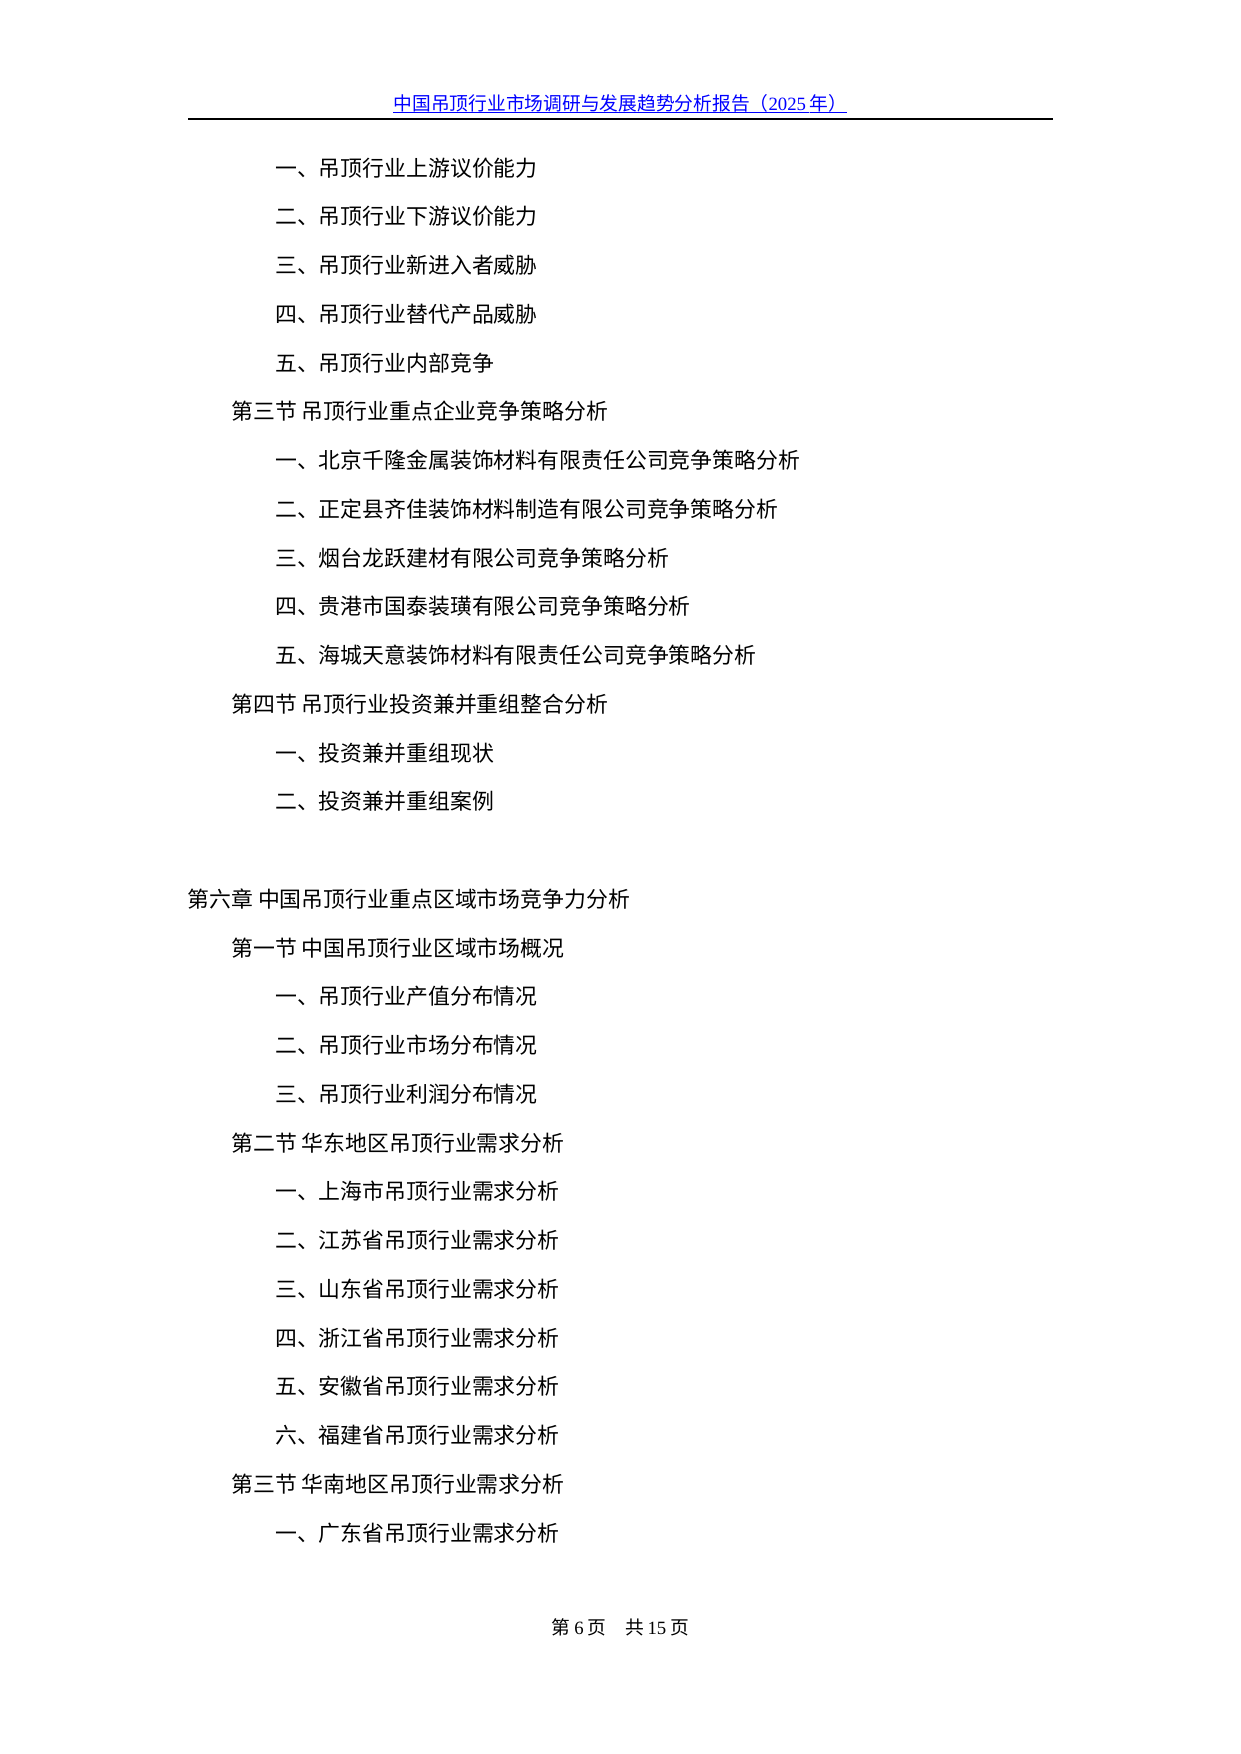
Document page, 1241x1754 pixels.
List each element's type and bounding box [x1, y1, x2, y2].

text [187, 150, 1053, 1548]
